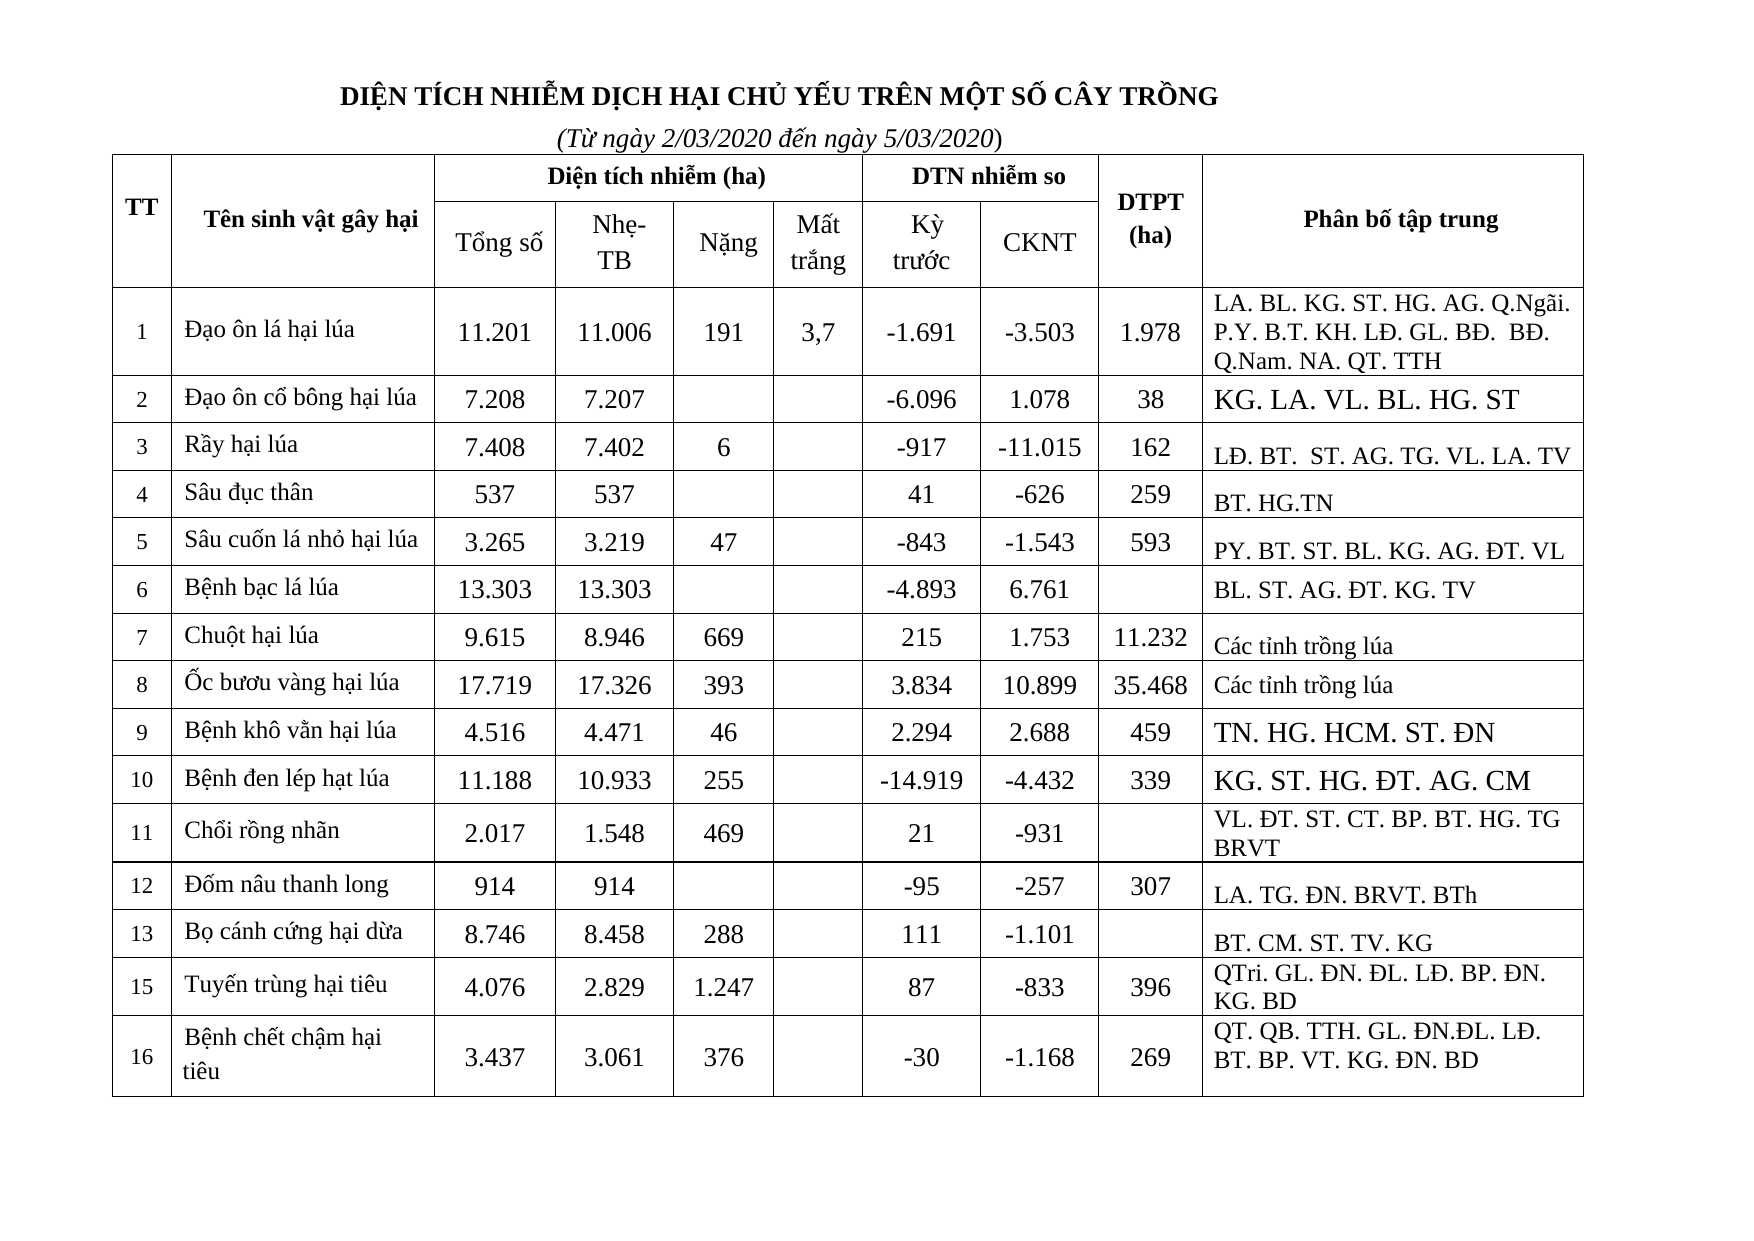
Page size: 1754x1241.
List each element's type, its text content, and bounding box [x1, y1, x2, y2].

table_cell 87 [863, 958, 980, 1015]
table_cell [774, 566, 862, 612]
table_cell 10.933 [556, 756, 673, 803]
table_cell 6 [674, 423, 773, 470]
table_cell Tuyến trùng hại tiêu [172, 958, 434, 1015]
table_cell Đạo ôn lá hại lúa [172, 288, 434, 374]
table_cell [774, 958, 862, 1015]
table_cell 162 [1099, 423, 1202, 470]
table_cell 4.516 [435, 709, 555, 755]
table_cell 914 [556, 863, 673, 909]
table_cell 7.402 [556, 423, 673, 470]
table_cell 11.006 [556, 288, 673, 374]
table_cell -833 [981, 958, 1098, 1015]
table_cell 1.753 [981, 614, 1098, 660]
table_cell -4.893 [863, 566, 980, 612]
table_cell -6.096 [863, 376, 980, 422]
table_cell Nhẹ-TB [556, 202, 673, 287]
table_header Diện tích nhiễm (ha) [435, 155, 862, 201]
table_cell -30 [863, 1016, 980, 1096]
table_cell [774, 471, 862, 517]
table_cell 4.076 [435, 958, 555, 1015]
table_cell 7.408 [435, 423, 555, 470]
table_cell 11.232 [1099, 614, 1202, 660]
table_cell 8.746 [435, 910, 555, 957]
table_cell Bệnh bạc lá lúa [172, 566, 434, 612]
table_header DTN nhiễm so [863, 155, 1098, 201]
table_cell Chổi rồng nhãn [172, 804, 434, 861]
table_cell [774, 614, 862, 660]
table_cell 10.899 [981, 661, 1098, 708]
table_cell -1.101 [981, 910, 1098, 957]
table_cell 8.458 [556, 910, 673, 957]
table_cell 593 [1099, 518, 1202, 565]
table_cell Bệnh chết chậm hại tiêu [172, 1016, 434, 1096]
table_cell 1.548 [556, 804, 673, 861]
table_cell 2.294 [863, 709, 980, 755]
table_cell 6.761 [981, 566, 1098, 612]
table_cell -95 [863, 863, 980, 909]
table_cell 1.247 [674, 958, 773, 1015]
table_cell -3.503 [981, 288, 1098, 374]
table_cell Các tỉnh trồng lúa [1203, 614, 1583, 660]
table_cell Kỳ trước [863, 202, 980, 287]
table_cell Ốc bươu vàng hại lúa [172, 661, 434, 708]
table_cell BT. CM. ST. TV. KG [1203, 910, 1583, 957]
table_cell BT. HG.TN [1203, 471, 1583, 517]
table_cell Đạo ôn cổ bông hại lúa [172, 376, 434, 422]
table_cell -1.691 [863, 288, 980, 374]
table_cell 2.688 [981, 709, 1098, 755]
table_header TT [113, 155, 171, 287]
table_cell 2.829 [556, 958, 673, 1015]
table_cell -14.919 [863, 756, 980, 803]
table_cell [774, 910, 862, 957]
table_cell 16 [113, 1016, 171, 1096]
table_cell -843 [863, 518, 980, 565]
table_cell -4.432 [981, 756, 1098, 803]
table_cell 4.471 [556, 709, 673, 755]
table_cell 13.303 [556, 566, 673, 612]
table_cell LA. BL. KG. ST. HG. AG. Q.Ngãi. P.Y. B.T. KH. LĐ. GL. BĐ. BĐ. Q.Nam. NA. QT. TTH [1203, 288, 1583, 374]
table_cell [1099, 566, 1202, 612]
table_cell 13 [113, 910, 171, 957]
table_cell 1.078 [981, 376, 1098, 422]
table_cell VL. ĐT. ST. CT. BP. BT. HG. TG BRVT [1203, 804, 1583, 861]
table_cell 459 [1099, 709, 1202, 755]
table_cell 255 [674, 756, 773, 803]
table_cell Các tỉnh trồng lúa [1203, 661, 1583, 708]
table_header DTPT (ha) [1099, 155, 1202, 287]
table_cell 7.207 [556, 376, 673, 422]
table_cell 10 [113, 756, 171, 803]
table_cell Bệnh khô vằn hại lúa [172, 709, 434, 755]
table_cell LĐ. BT. ST. AG. TG. VL. LA. TV [1203, 423, 1583, 470]
text (Từ ngày 2/03/2020 đến ngày 5/03/2020) [112, 122, 1447, 153]
table_cell [774, 518, 862, 565]
table_cell [674, 863, 773, 909]
table_cell [774, 709, 862, 755]
table_cell [774, 376, 862, 422]
table_cell 11 [113, 804, 171, 861]
table_cell Bọ cánh cứng hại dừa [172, 910, 434, 957]
table_cell Tổng số [435, 202, 555, 287]
table_cell -1.168 [981, 1016, 1098, 1096]
table_cell Nặng [674, 202, 773, 287]
table_cell 17.326 [556, 661, 673, 708]
table_cell -917 [863, 423, 980, 470]
table_cell KG. LA. VL. BL. HG. ST [1203, 376, 1583, 422]
table_header Tên sinh vật gây hại [172, 155, 434, 287]
table_cell 5 [113, 518, 171, 565]
table_cell 9 [113, 709, 171, 755]
table_cell 17.719 [435, 661, 555, 708]
table_cell -11.015 [981, 423, 1098, 470]
table_cell [674, 376, 773, 422]
table_cell TN. HG. HCM. ST. ĐN [1203, 709, 1583, 755]
table_cell 111 [863, 910, 980, 957]
table_cell 1.978 [1099, 288, 1202, 374]
table_cell 3.265 [435, 518, 555, 565]
table_cell Rầy hại lúa [172, 423, 434, 470]
table_cell 307 [1099, 863, 1202, 909]
table_cell 11.188 [435, 756, 555, 803]
table_cell -257 [981, 863, 1098, 909]
table_cell 396 [1099, 958, 1202, 1015]
table_cell 15 [113, 958, 171, 1015]
table_cell Chuột hại lúa [172, 614, 434, 660]
table_cell 3.834 [863, 661, 980, 708]
table_cell 376 [674, 1016, 773, 1096]
table_cell 46 [674, 709, 773, 755]
table_cell 537 [556, 471, 673, 517]
table_cell 191 [674, 288, 773, 374]
table_cell [774, 423, 862, 470]
table_cell 7 [113, 614, 171, 660]
table_cell CKNT [981, 202, 1098, 287]
table_cell 288 [674, 910, 773, 957]
table_cell -626 [981, 471, 1098, 517]
table_cell 9.615 [435, 614, 555, 660]
table_cell 21 [863, 804, 980, 861]
table_cell [1099, 910, 1202, 957]
table_cell Sâu cuốn lá nhỏ hại lúa [172, 518, 434, 565]
table_cell 13.303 [435, 566, 555, 612]
table_cell 47 [674, 518, 773, 565]
table_cell 3.437 [435, 1016, 555, 1096]
table_cell 1 [113, 288, 171, 374]
table_cell 3 [113, 423, 171, 470]
table_cell LA. TG. ĐN. BRVT. BTh [1203, 863, 1583, 909]
table_cell 2.017 [435, 804, 555, 861]
table_cell 537 [435, 471, 555, 517]
table_cell [774, 804, 862, 861]
table_cell 4 [113, 471, 171, 517]
table_cell QTri. GL. ĐN. ĐL. LĐ. BP. ĐN. KG. BD [1203, 958, 1583, 1015]
table_cell PY. BT. ST. BL. KG. AG. ĐT. VL [1203, 518, 1583, 565]
table_cell 8.946 [556, 614, 673, 660]
table_cell 12 [113, 863, 171, 909]
table_cell Mất trắng [774, 202, 862, 287]
table_cell 35.468 [1099, 661, 1202, 708]
table_cell Đốm nâu thanh long [172, 863, 434, 909]
table_cell [674, 471, 773, 517]
table_cell QT. QB. TTH. GL. ĐN.ĐL. LĐ. BT. BP. VT. KG. ĐN. BD [1203, 1016, 1583, 1096]
table_cell 339 [1099, 756, 1202, 803]
table_cell 3.219 [556, 518, 673, 565]
table_cell 215 [863, 614, 980, 660]
table_cell -1.543 [981, 518, 1098, 565]
table_cell -931 [981, 804, 1098, 861]
table_cell 269 [1099, 1016, 1202, 1096]
table_cell 8 [113, 661, 171, 708]
table_cell 469 [674, 804, 773, 861]
table_cell KG. ST. HG. ĐT. AG. CM [1203, 756, 1583, 803]
table_cell 38 [1099, 376, 1202, 422]
table_cell 6 [113, 566, 171, 612]
text DIỆN TÍCH NHIỄM DỊCH HẠI CHỦ YẾU TRÊN MỘT SỐ CÂY TRỒNG [112, 80, 1447, 111]
table_cell 11.201 [435, 288, 555, 374]
table_cell [674, 566, 773, 612]
table_cell 41 [863, 471, 980, 517]
table_cell [1099, 804, 1202, 861]
table_cell 3.061 [556, 1016, 673, 1096]
table_cell 669 [674, 614, 773, 660]
table_header Phân bố tập trung [1203, 155, 1583, 287]
table_cell 7.208 [435, 376, 555, 422]
table_cell Sâu đục thân [172, 471, 434, 517]
table_cell [774, 863, 862, 909]
table_cell BL. ST. AG. ĐT. KG. TV [1203, 566, 1583, 612]
table_cell 2 [113, 376, 171, 422]
table_cell 259 [1099, 471, 1202, 517]
table_cell 3,7 [774, 288, 862, 374]
table_cell 393 [674, 661, 773, 708]
table_cell [774, 661, 862, 708]
table_cell 914 [435, 863, 555, 909]
table_cell [774, 756, 862, 803]
table_cell [774, 1016, 862, 1096]
table_cell Bệnh đen lép hạt lúa [172, 756, 434, 803]
